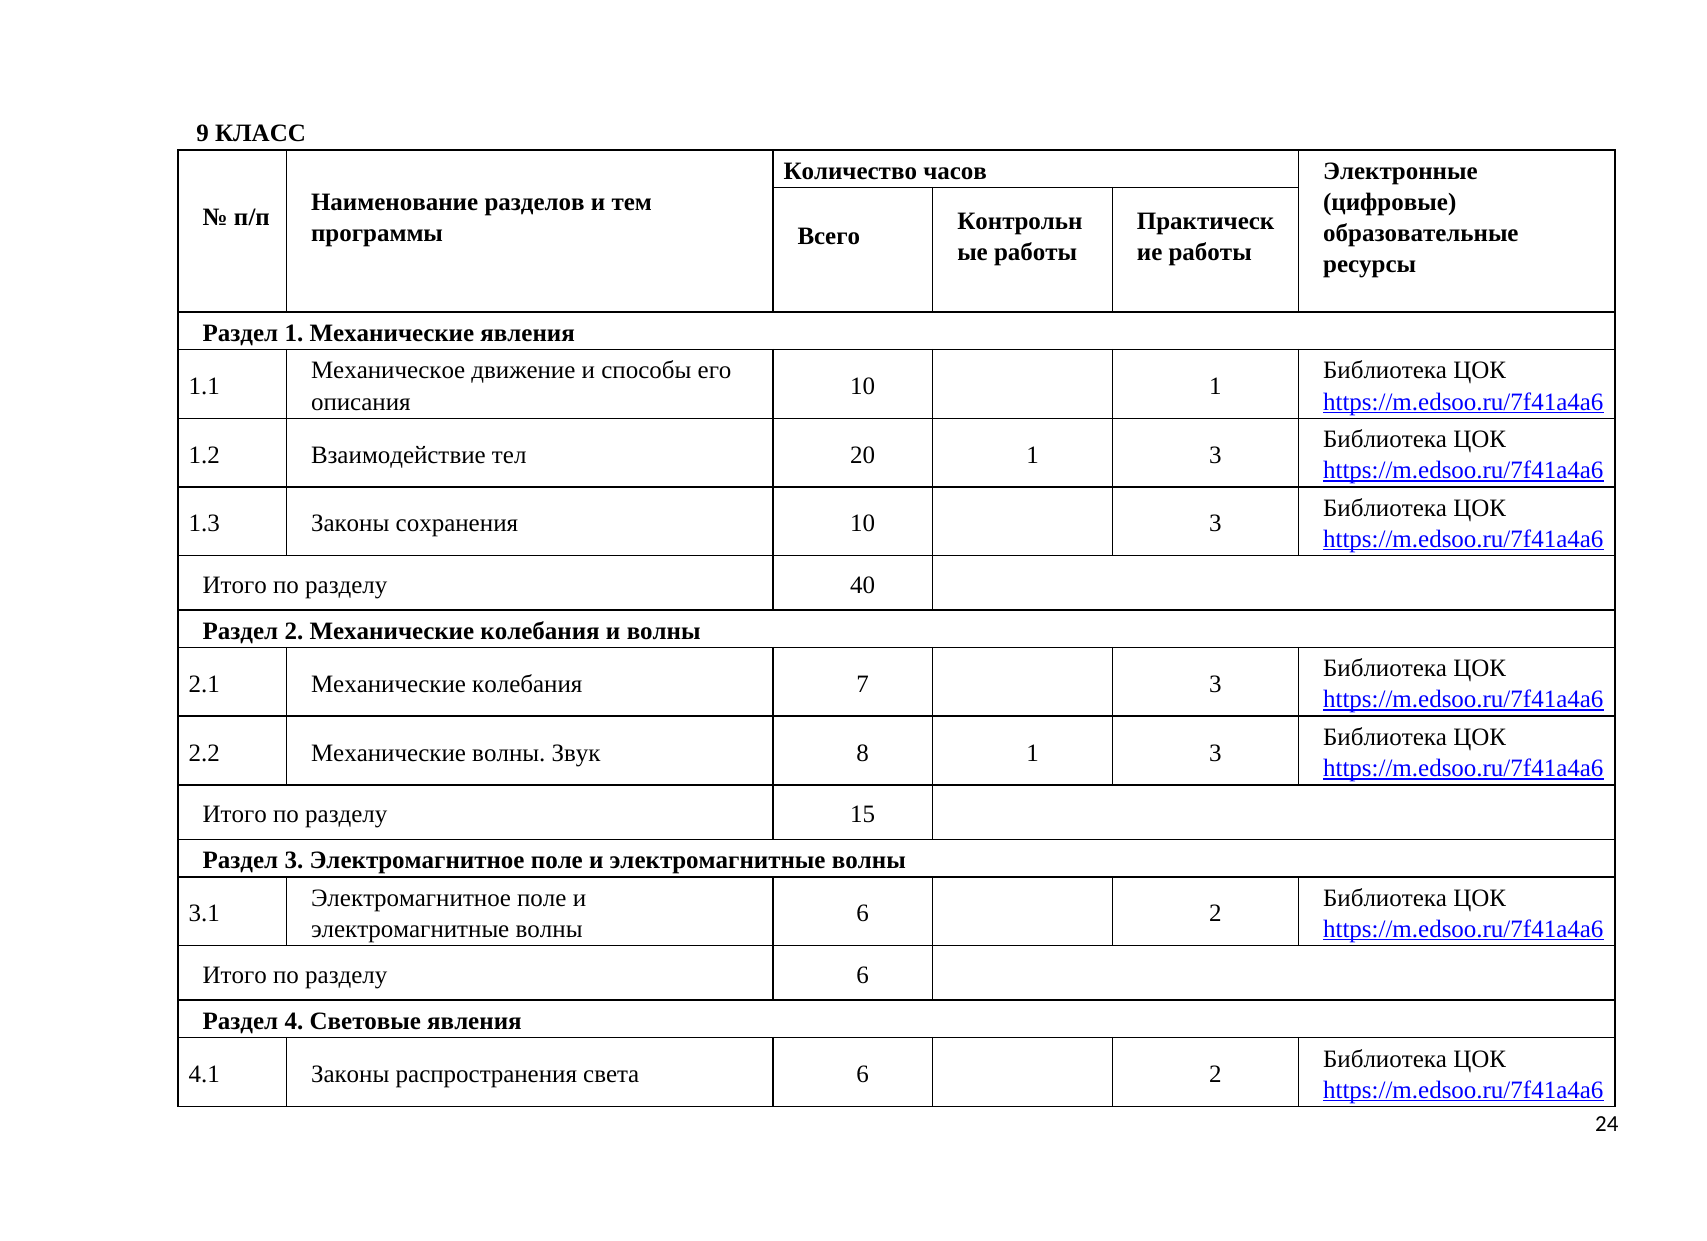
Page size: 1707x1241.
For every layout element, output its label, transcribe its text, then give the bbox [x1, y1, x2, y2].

table_cell 2.1 [179, 648, 286, 715]
table_header Наименование разделов и тем программы [287, 151, 772, 311]
table_cell Библиотека ЦОК https://m.edsoo.ru/7f41a4a6 [1299, 488, 1614, 555]
table_cell 8 [774, 717, 932, 784]
table_cell Контрольные работы [933, 188, 1112, 311]
table_cell Итого по разделу [179, 786, 772, 838]
table_cell 3 [1113, 648, 1298, 715]
table_cell Электромагнитное поле и электромагнитные волны [287, 878, 772, 945]
table_cell Законы распространения света [287, 1038, 772, 1106]
table_cell 1 [933, 419, 1112, 486]
table_cell 10 [774, 350, 932, 417]
table_cell Раздел 3. Электромагнитное поле и электромагнитные волны [179, 840, 1614, 876]
table_cell [933, 488, 1112, 555]
table_cell [933, 946, 1614, 999]
table_cell Механические волны. Звук [287, 717, 772, 784]
table_cell [933, 1038, 1112, 1106]
table_cell [933, 556, 1614, 609]
table_cell Практические работы [1113, 188, 1298, 311]
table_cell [1299, 1038, 1614, 1106]
table_cell 1 [933, 717, 1112, 784]
table_cell 6 [774, 878, 932, 945]
text 9 КЛАСС [190, 118, 1618, 147]
table_cell 20 [774, 419, 932, 486]
table_cell [933, 878, 1112, 945]
table_cell 15 [774, 786, 932, 838]
table_header Количество часов [774, 151, 1298, 187]
table_cell Итого по разделу [179, 556, 772, 609]
table_cell Механические колебания [287, 648, 772, 715]
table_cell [1299, 878, 1614, 945]
table_cell 1 [1113, 350, 1298, 417]
table_cell 2 [1113, 878, 1298, 945]
table_header Электронные (цифровые) образовательные ресурсы [1299, 151, 1614, 311]
table_cell Законы сохранения [287, 488, 772, 555]
table_cell 6 [774, 1038, 932, 1106]
table_cell Библиотека ЦОК https://m.edsoo.ru/7f41a4a6 [1299, 419, 1614, 486]
table_cell 40 [774, 556, 932, 609]
table_cell Библиотека ЦОК https://m.edsoo.ru/7f41a4a6 [1299, 717, 1614, 784]
table_cell 1.2 [179, 419, 286, 486]
table_cell 10 [774, 488, 932, 555]
table_cell Раздел 4. Световые явления [179, 1001, 1614, 1037]
table_cell Раздел 2. Механические колебания и волны [179, 611, 1614, 647]
table_cell Всего [774, 188, 932, 311]
table_cell 3 [1113, 419, 1298, 486]
table_cell 1.1 [179, 350, 286, 417]
table_cell Раздел 1. Механические явления [179, 313, 1614, 349]
table_cell Библиотека ЦОК https://m.edsoo.ru/7f41a4a6 [1299, 648, 1614, 715]
table_cell 3.1 [179, 878, 286, 945]
table_cell 6 [774, 946, 932, 999]
table_cell Итого по разделу [179, 946, 772, 999]
table_cell Взаимодействие тел [287, 419, 772, 486]
table_cell Механическое движение и способы его описания [287, 350, 772, 417]
table_cell [933, 648, 1112, 715]
table_cell 2.2 [179, 717, 286, 784]
table_cell 7 [774, 648, 932, 715]
table_cell 4.1 [179, 1038, 286, 1106]
table_cell Библиотека ЦОК https://m.edsoo.ru/7f41a4a6 [1299, 350, 1614, 417]
table_cell 3 [1113, 717, 1298, 784]
table_cell 3 [1113, 488, 1298, 555]
table_cell [933, 350, 1112, 417]
table_cell [933, 786, 1614, 838]
table_header № п/п [179, 151, 286, 311]
table_cell 1.3 [179, 488, 286, 555]
table_cell 2 [1113, 1038, 1298, 1106]
